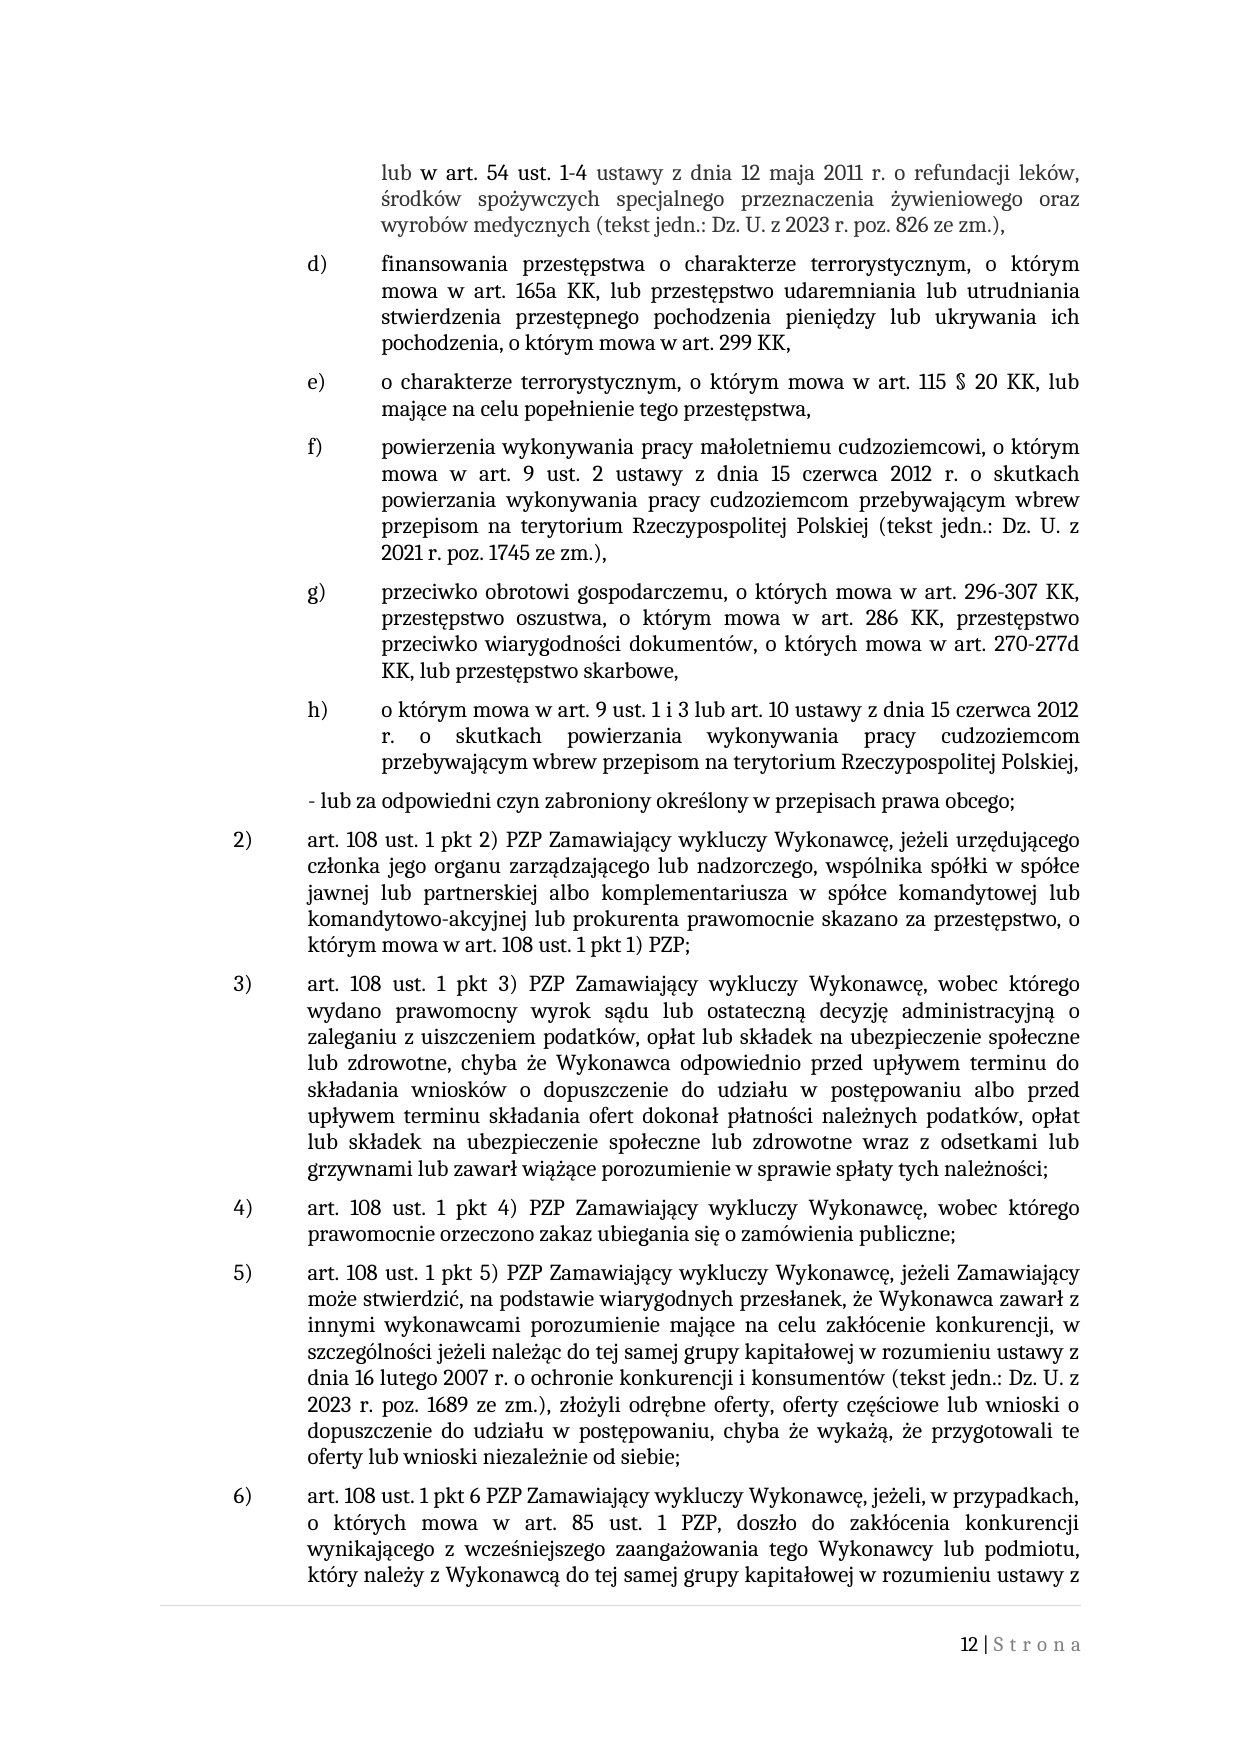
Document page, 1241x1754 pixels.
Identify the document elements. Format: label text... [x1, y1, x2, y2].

text 5) art. 108 ust. 1 pkt 5) PZP Zamawiający wykluczy Wykonawcę, jeżeli Zamawiający może stwierdzić, na podstawie wiarygodnych przesłanek, że Wykonawca zawarł z innymi wykonawcami porozumienie mające na celu zakłócenie konkurencji, w szczególności jeżeli należąc do tej samej grupy kapitałowej w rozumieniu ustawy z dnia 16 lutego 2007 r. o ochronie konkurencji i konsumentów (tekst jedn.: Dz. U. z 2023 r. poz. 1689 ze zm.), złożyli odrębne oferty, oferty częściowe lub wnioski o dopuszczenie do udziału w postępowaniu, chyba że wykażą, że przygotowali te oferty lub wnioski niezależnie od siebie; [233, 1259, 1081, 1470]
text 3) art. 108 ust. 1 pkt 3) PZP Zamawiający wykluczy Wykonawcę, wobec którego wydano prawomocny wyrok sądu lub ostateczną decyzję administracyjną o zaleganiu z uiszczeniem podatków, opłat lub składek na ubezpieczenie społeczne lub zdrowotne, chyba że Wykonawca odpowiednio przed upływem terminu do składania wniosków o dopuszczenie do udziału w postępowaniu albo przed upływem terminu składania ofert dokonał płatności należnych podatków, opłat lub składek na ubezpieczenie społeczne lub zdrowotne wraz z odsetkami lub grzywnami lub zawarł wiążące porozumienie w sprawie spłaty tych należności; [233, 971, 1081, 1182]
text 2) art. 108 ust. 1 pkt 2) PZP Zamawiający wykluczy Wykonawcę, jeżeli urzędującego członka jego organu zarządzającego lub nadzorczego, wspólnika spółki w spółce jawnej lub partnerskiej albo komplementariusza w spółce komandytowej lub komandytowo-akcyjnej lub prokurenta prawomocnie skazano za przestępstwo, o którym mowa w art. 108 ust. 1 pkt 1) PZP; [233, 827, 1081, 958]
text - lub za odpowiedni czyn zabroniony określony w przepisach prawa obcego; [307, 788, 1081, 814]
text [233, 1483, 1081, 1588]
text d) finansowania przestępstwa o charakterze terrorystycznym, o którym mowa w art. 165a KK, lub przestępstwo udaremniania lub utrudniania stwierdzenia przestępnego pochodzenia pieniędzy lub ukrywania ich pochodzenia, o którym mowa w art. 299 KK, [307, 251, 1081, 356]
text h) o którym mowa w art. 9 ust. 1 i 3 lub art. 10 ustawy z dnia 15 czerwca 2012 r. o skutkach powierzania wykonywania pracy cudzoziemcom przebywającym wbrew przepisom na terytorium Rzeczypospolitej Polskiej, [307, 696, 1081, 775]
text g) przeciwko obrotowi gospodarczemu, o których mowa w art. 296-307 KK, przestępstwo oszustwa, o którym mowa w art. 286 KK, przestępstwo przeciwko wiarygodności dokumentów, o których mowa w art. 270-277d KK, lub przestępstwo skarbowe, [307, 578, 1081, 684]
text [307, 159, 1081, 238]
text f) powierzenia wykonywania pracy małoletniemu cudzoziemcowi, o którym mowa w art. 9 ust. 2 ustawy z dnia 15 czerwca 2012 r. o skutkach powierzania wykonywania pracy cudzoziemcom przebywającym wbrew przepisom na terytorium Rzeczypospolitej Polskiej (tekst jedn.: Dz. U. z 2021 r. poz. 1745 ze zm.), [307, 434, 1081, 566]
text 4) art. 108 ust. 1 pkt 4) PZP Zamawiający wykluczy Wykonawcę, wobec którego prawomocnie orzeczono zakaz ubiegania się o zamówienia publiczne; [233, 1194, 1081, 1247]
text e) o charakterze terrorystycznym, o którym mowa w art. 115 § 20 KK, lub mające na celu popełnienie tego przestępstwa, [307, 369, 1081, 422]
